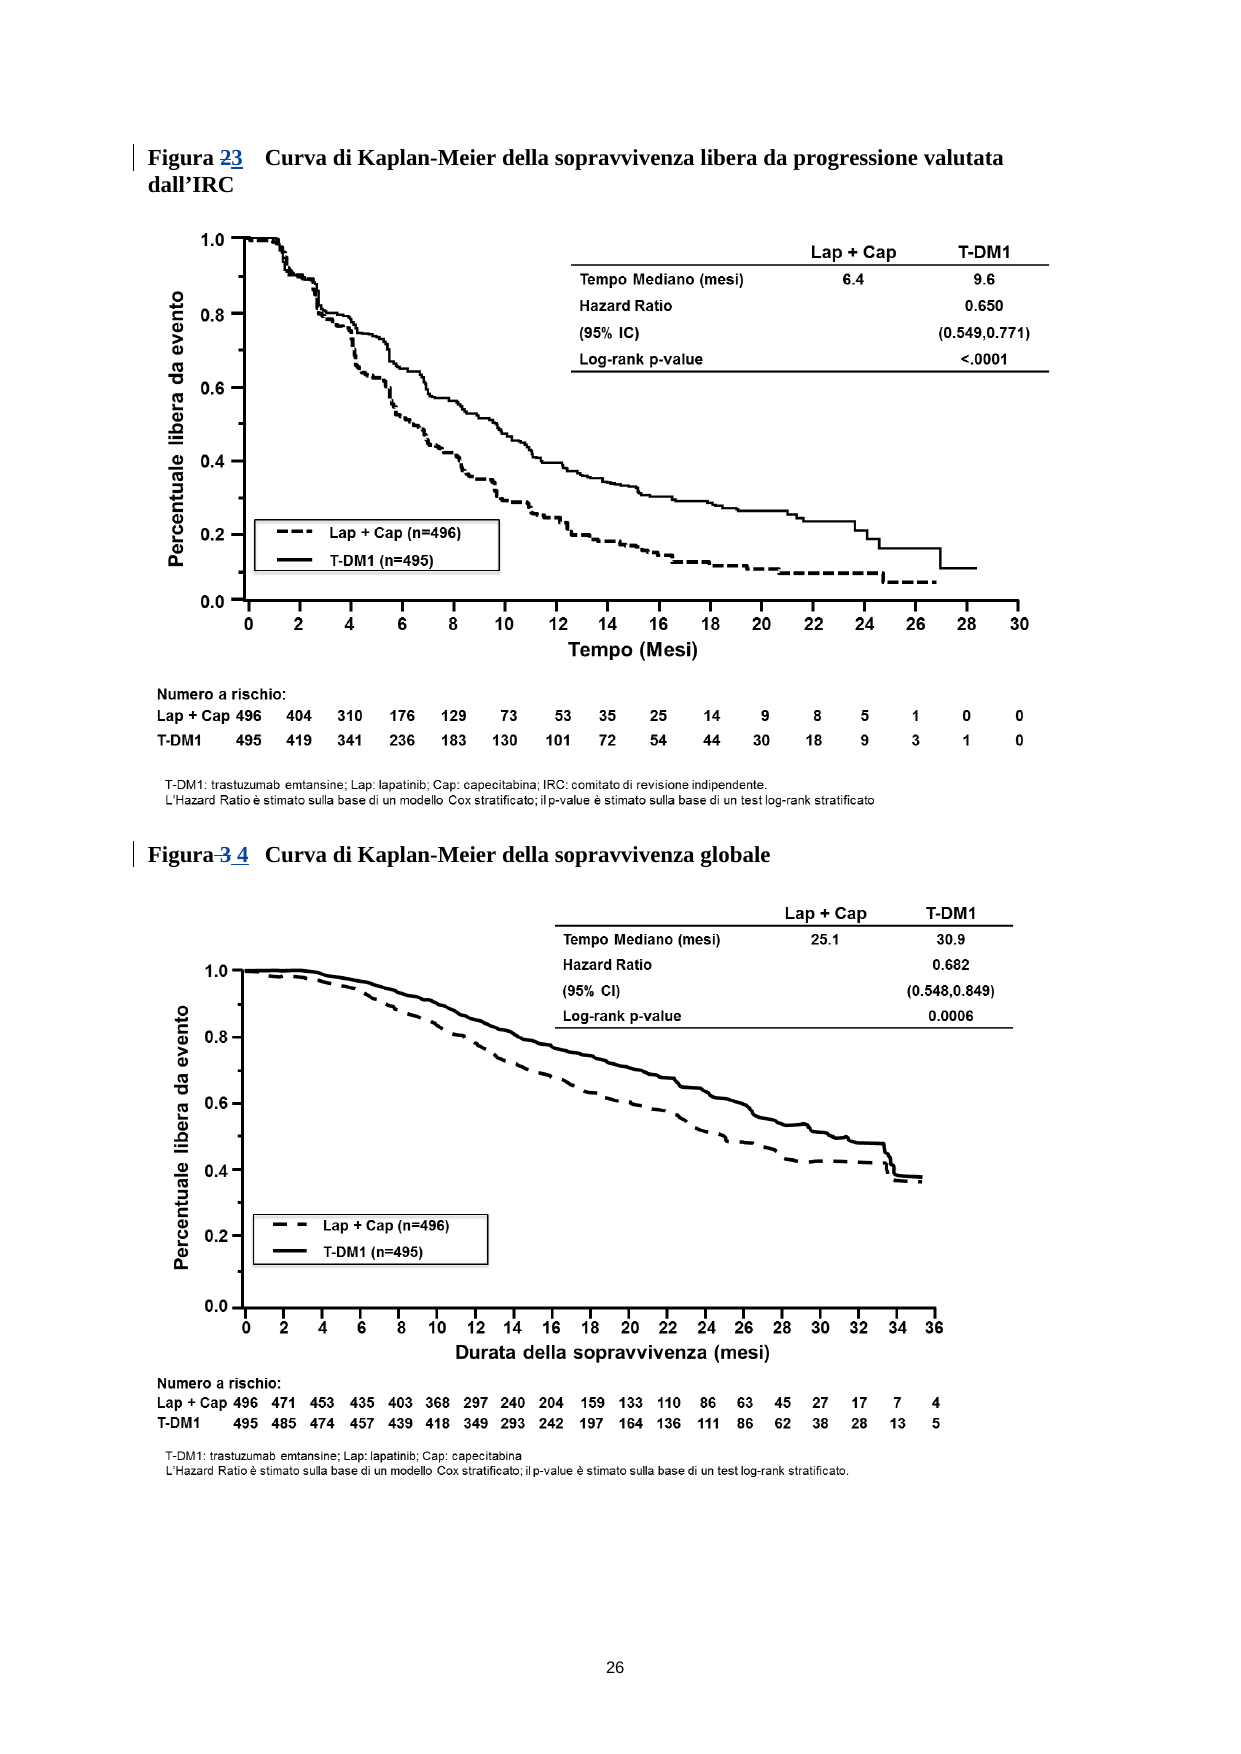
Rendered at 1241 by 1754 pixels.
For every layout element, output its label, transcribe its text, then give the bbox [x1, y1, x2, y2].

picture [147, 223, 1050, 814]
text Figura Curva di Kaplan-Meier della sopravvivenza libera da progressione valutata dall’IRC [148, 144, 1092, 197]
text Figura Curva di Kaplan-Meier della sopravvivenza globale [148, 841, 1092, 867]
picture [147, 893, 1014, 1484]
